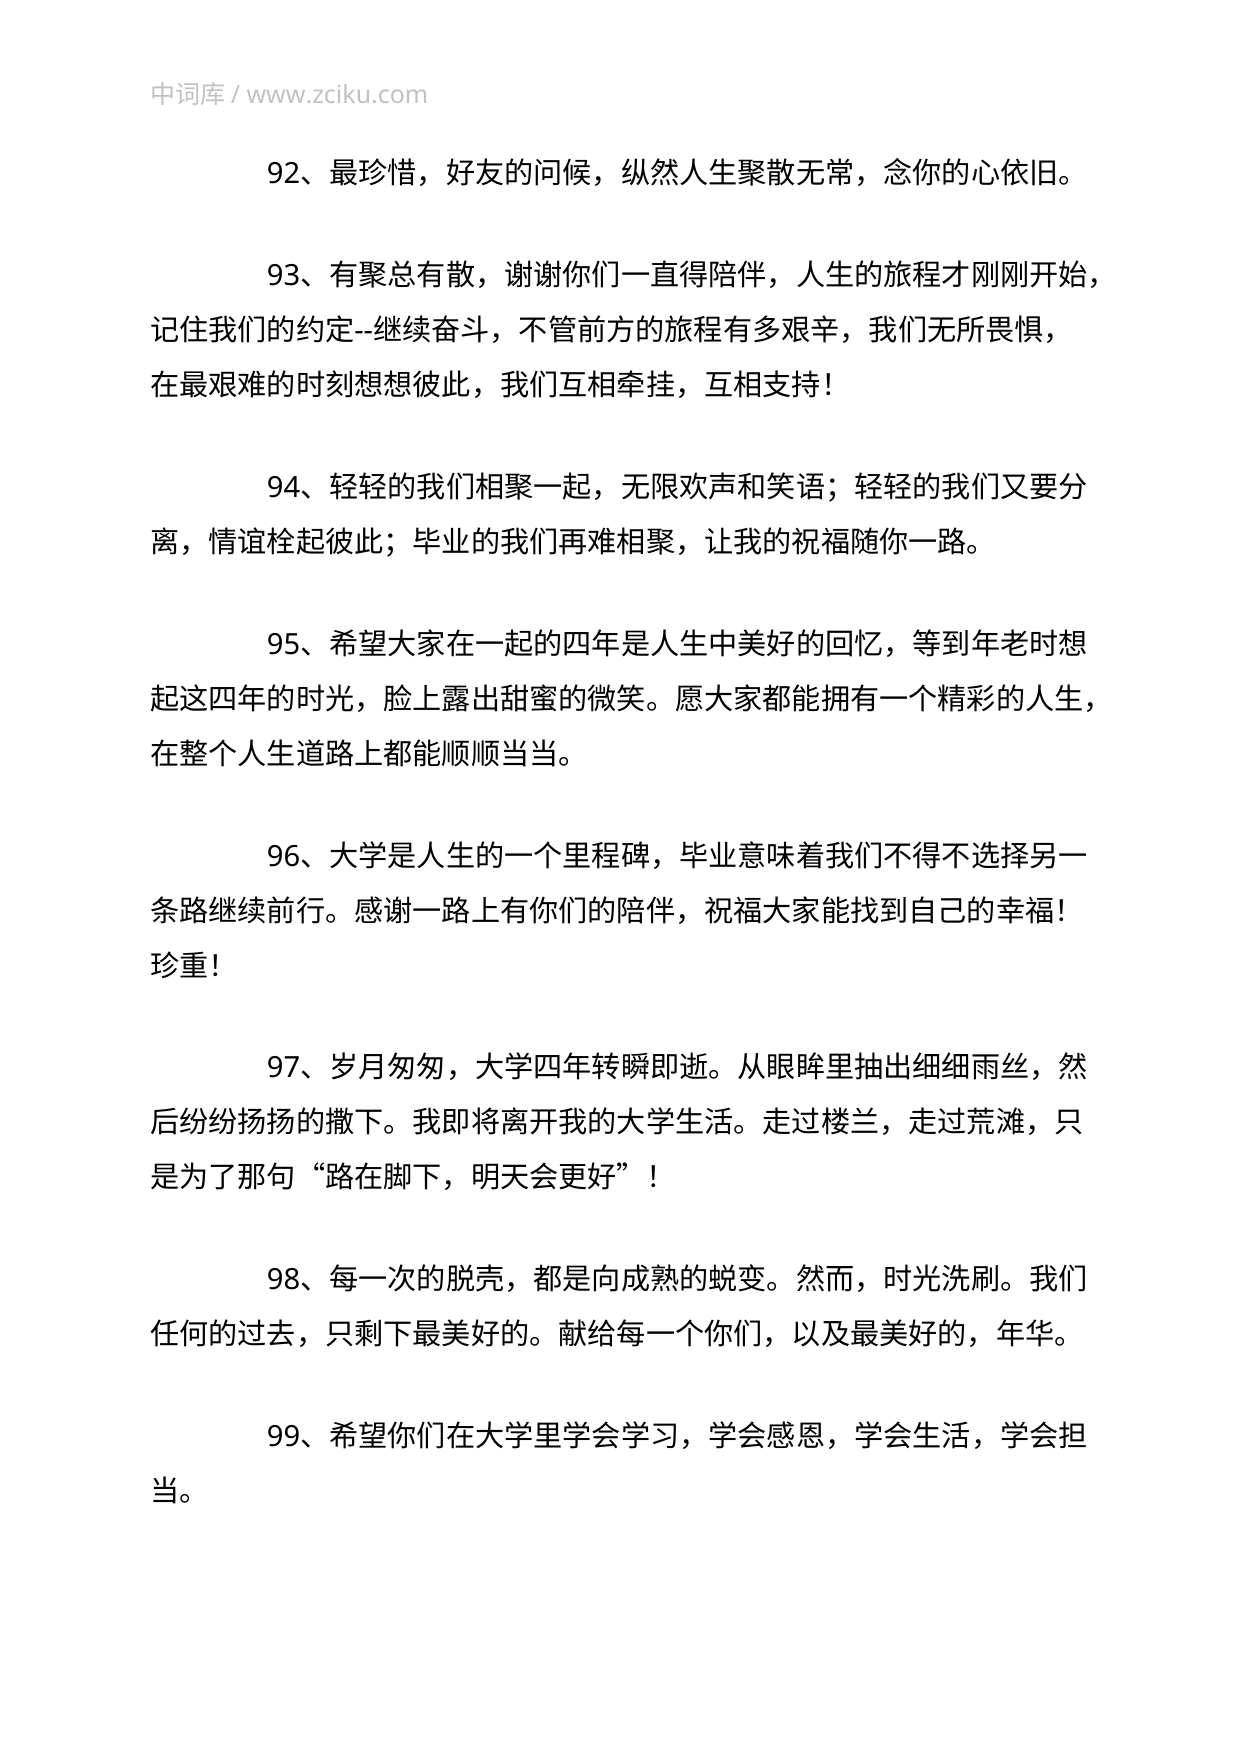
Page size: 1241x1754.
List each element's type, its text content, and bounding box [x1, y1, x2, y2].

text 92、最珍惜，好友的问候，纵然人生聚散无常，念你的心依旧。 [150, 150, 1090, 192]
text 94、轻轻的我们相聚一起，无限欢声和笑语；轻轻的我们又要分离，情谊栓起彼此；毕业的我们再难相聚，让我的祝福随你一路。 [150, 464, 1090, 561]
text 98、每一次的脱壳，都是向成熟的蜕变。然而，时光洗刷。我们任何的过去，只剩下最美好的。献给每一个你们，以及最美好的，年华。 [150, 1256, 1090, 1353]
text 93、有聚总有散，谢谢你们一直得陪伴，人生的旅程才刚刚开始，记住我们的约定--继续奋斗，不管前方的旅程有多艰辛，我们无所畏惧，在最艰难的时刻想想彼此，我们互相牵挂，互相支持！ [150, 252, 1090, 404]
text 96、大学是人生的一个里程碑，毕业意味着我们不得不选择另一条路继续前行。感谢一路上有你们的陪伴，祝福大家能找到自己的幸福！珍重！ [150, 832, 1090, 984]
text 95、希望大家在一起的四年是人生中美好的回忆，等到年老时想起这四年的时光，脸上露出甜蜜的微笑。愿大家都能拥有一个精彩的人生，在整个人生道路上都能顺顺当当。 [150, 621, 1090, 773]
text 97、岁月匆匆，大学四年转瞬即逝。从眼眸里抽出细细雨丝，然后纷纷扬扬的撒下。我即将离开我的大学生活。走过楼兰，走过荒滩，只是为了那句“路在脚下，明天会更好”！ [150, 1044, 1090, 1196]
text 99、希望你们在大学里学会学习，学会感恩，学会生活，学会担当。 [150, 1412, 1090, 1509]
